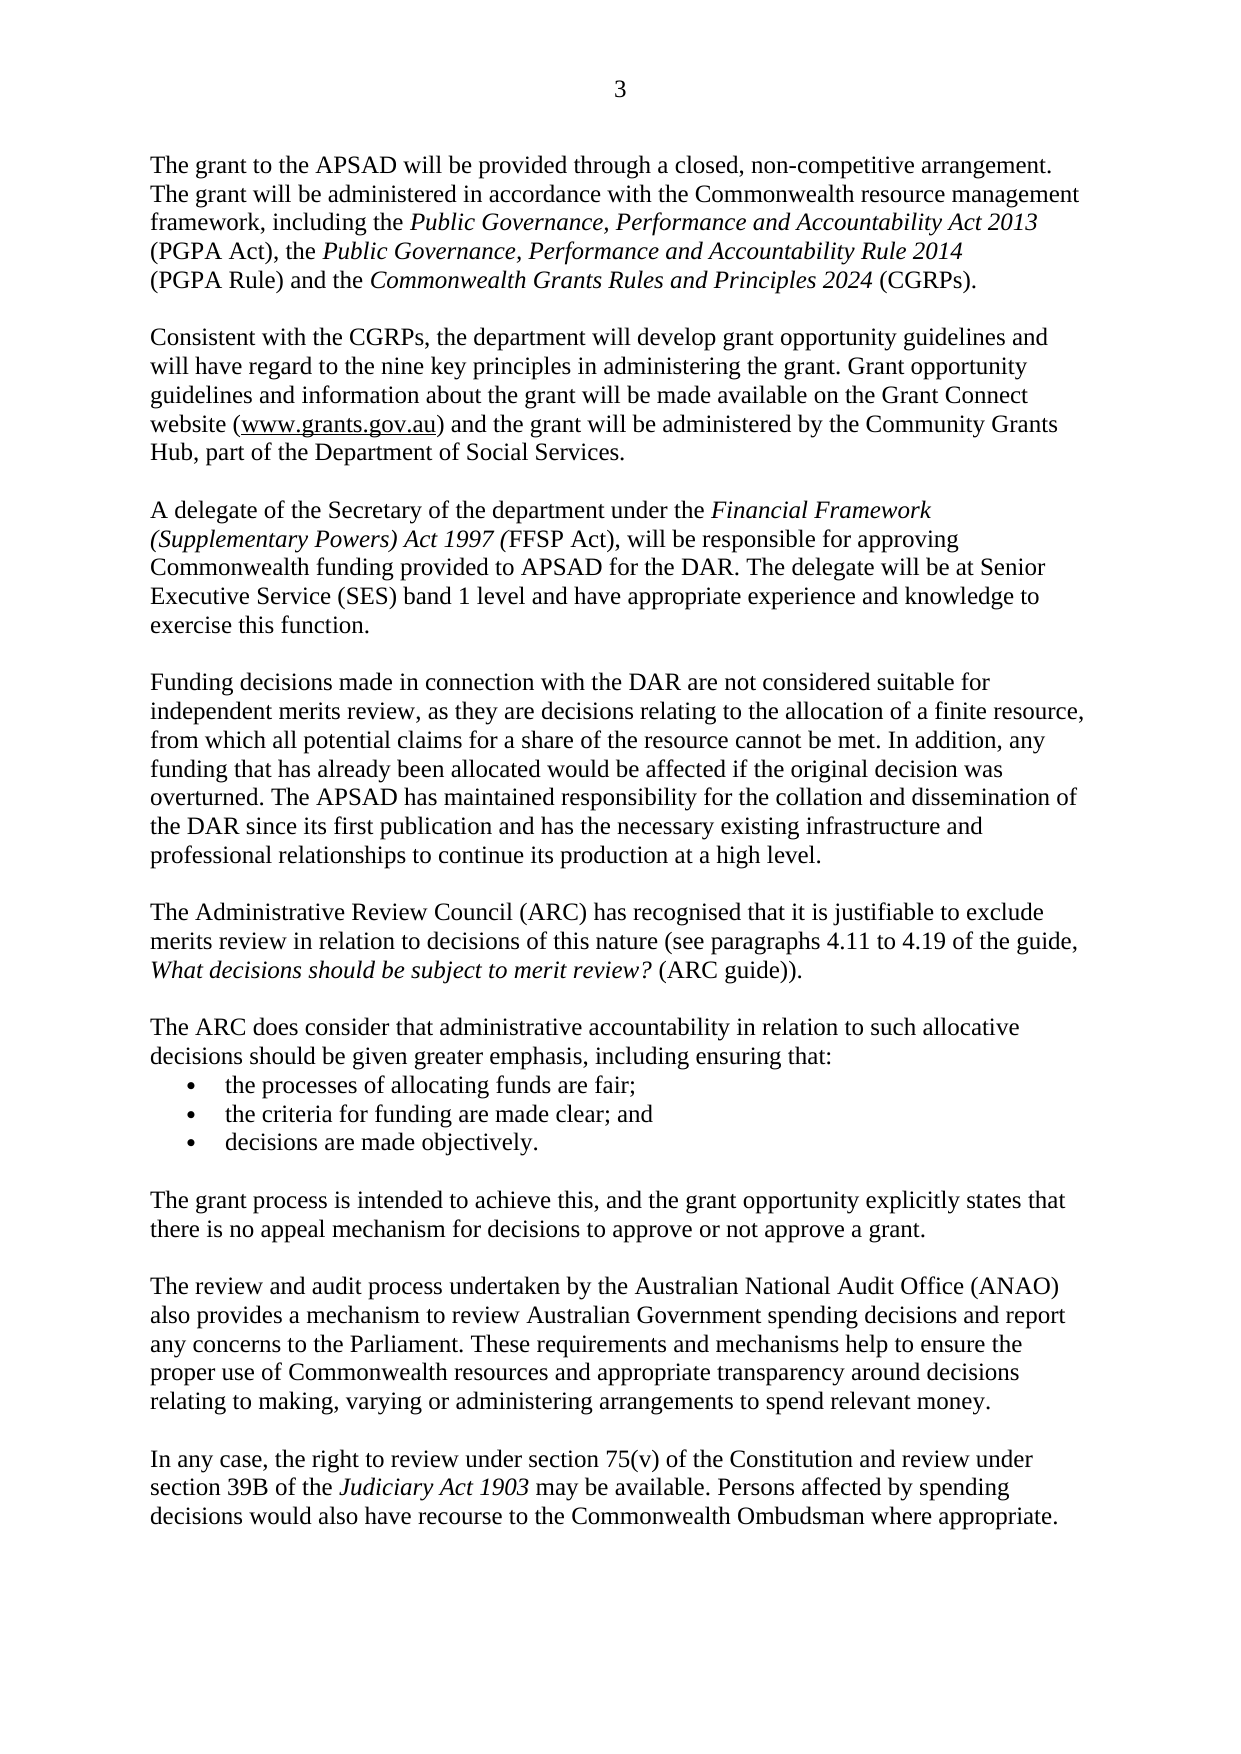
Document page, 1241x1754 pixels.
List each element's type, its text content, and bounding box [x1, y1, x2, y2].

text The ARC does consider that administrative accountability in relation to such allocative decisions should be given greater emphasis, including ensuring that: [150, 1012, 1090, 1070]
text Funding decisions made in connection with the DAR are not considered suitable for independent merits review, as they are decisions relating to the allocation of a finite resource, from which all potential claims for a share of the resource cannot be met. In addition, any funding that has already been allocated would be affected if the original decision was overturned. The APSAD has maintained responsibility for the collation and dissemination of the DAR since its first publication and has the necessary existing infrastructure and professional relationships to continue its production at a high level. [150, 667, 1090, 869]
list the processes of allocating funds are fair; [187, 1070, 1090, 1099]
text A delegate of the Secretary of the department under the Financial Framework (Supplementary Powers) Act 1997 (FFSP Act), will be responsible for approving Commonwealth funding provided to APSAD for the DAR. The delegate will be at Senior Executive Service (SES) band 1 level and have appropriate experience and knowledge to exercise this function. [150, 495, 1090, 639]
text The review and audit process undertaken by the Australian National Audit Office (ANAO) also provides a mechanism to review Australian Government spending decisions and report any concerns to the Parliament. These requirements and mechanisms help to ensure the proper use of Commonwealth resources and appropriate transparency around decisions relating to making, varying or administering arrangements to spend relevant money. [150, 1271, 1090, 1415]
text Consistent with the CGRPs, the department will develop grant opportunity guidelines and will have regard to the nine key principles in administering the grant. Grant opportunity guidelines and information about the grant will be made available on the Grant Connect website (www.grants.gov.au) and the grant will be administered by the Community Grants Hub, part of the Department of Social Services. [150, 322, 1090, 466]
text The Administrative Review Council (ARC) has recognised that it is justifiable to exclude merits review in relation to decisions of this nature (see paragraphs 4.11 to 4.19 of the guide, What decisions should be subject to merit review? (ARC guide)). [150, 897, 1090, 984]
text The grant process is intended to achieve this, and the grant opportunity explicitly states that there is no appeal mechanism for decisions to approve or not approve a grant. [150, 1185, 1090, 1242]
text In any case, the right to review under section 75(v) of the Constitution and review under section 39B of the Judiciary Act 1903 may be available. Persons affected by spending decisions would also have recourse to the Commonwealth Ombudsman where appropriate. [150, 1444, 1090, 1530]
list decisions are made objectively. [187, 1127, 1090, 1156]
list the criteria for funding are made clear; and [187, 1099, 1090, 1127]
